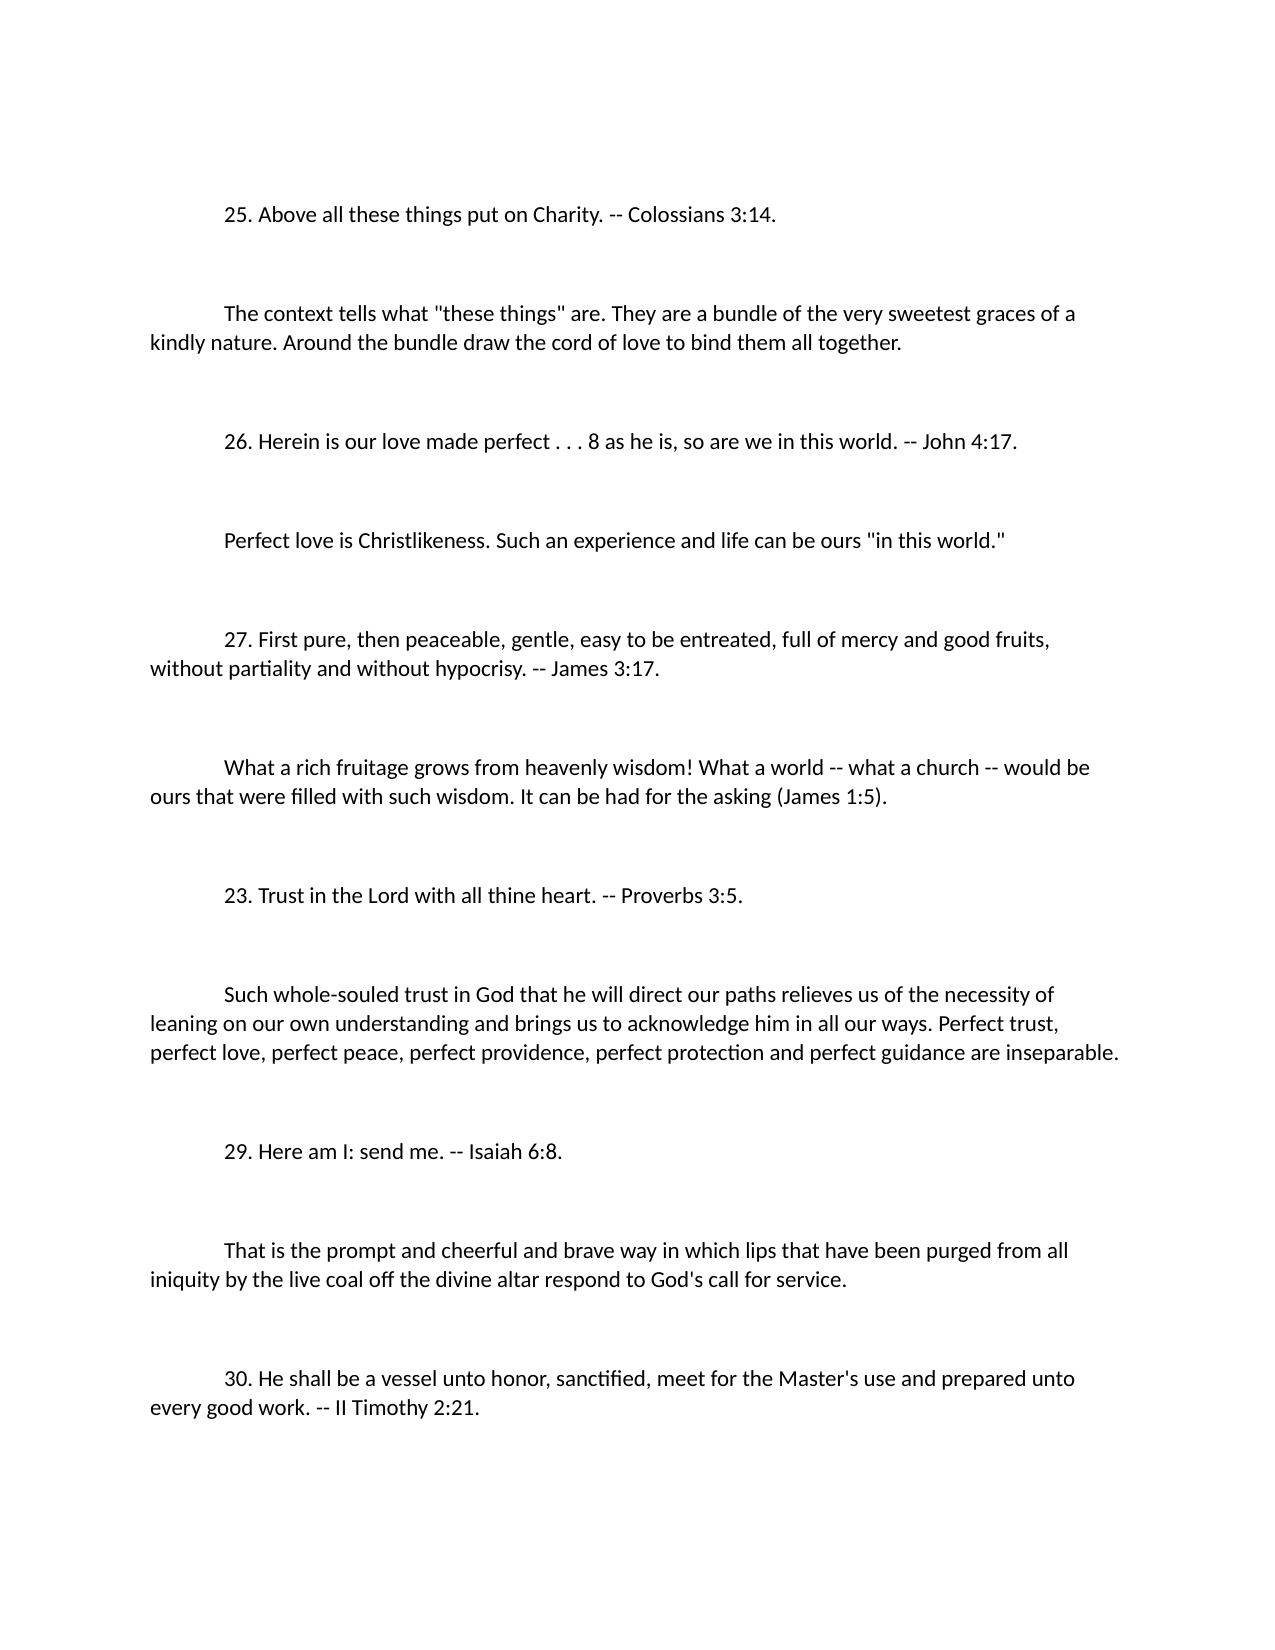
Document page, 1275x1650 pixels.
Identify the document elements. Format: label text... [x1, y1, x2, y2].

text That is the prompt and cheerful and brave way in which lips that have been purged from all iniquity by the live coal off the divine altar respond to God's call for service. [150, 1236, 1125, 1293]
text 29. Here am I: send me. -- Isaiah 6:8. [150, 1137, 1125, 1165]
text 26. Herein is our love made perfect . . . 8 as he is, so are we in this world. -- John 4:17. [150, 427, 1125, 455]
text The context tells what "these things" are. They are a bundle of the very sweetest graces of a kindly nature. Around the bundle draw the cord of love to bind them all together. [150, 299, 1125, 356]
text Perfect love is Christlikeness. Such an experience and life can be ours "in this world." [150, 526, 1125, 554]
text 23. Trust in the Lord with all thine heart. -- Proverbs 3:5. [150, 881, 1125, 909]
text Such whole-souled trust in God that he will direct our paths relieves us of the necessity of leaning on our own understanding and brings us to acknowledge him in all our ways. Perfect trust, perfect love, perfect peace, perfect providence, perfect protection and perfect guidance are inseparable. [150, 980, 1125, 1066]
text 25. Above all these things put on Charity. -- Colossians 3:14. [150, 199, 1125, 228]
text 27. First pure, then peaceable, gentle, easy to be entreated, full of mercy and good fruits, without partiality and without hypocrisy. -- James 3:17. [150, 625, 1125, 682]
text What a rich fruitage grows from heavenly wisdom! What a world -- what a church -- would be ours that were filled with such wisdom. It can be had for the asking (James 1:5). [150, 753, 1125, 810]
text 30. He shall be a vessel unto honor, sanctified, meet for the Master's use and prepared unto every good work. -- II Timothy 2:21. [150, 1364, 1125, 1421]
